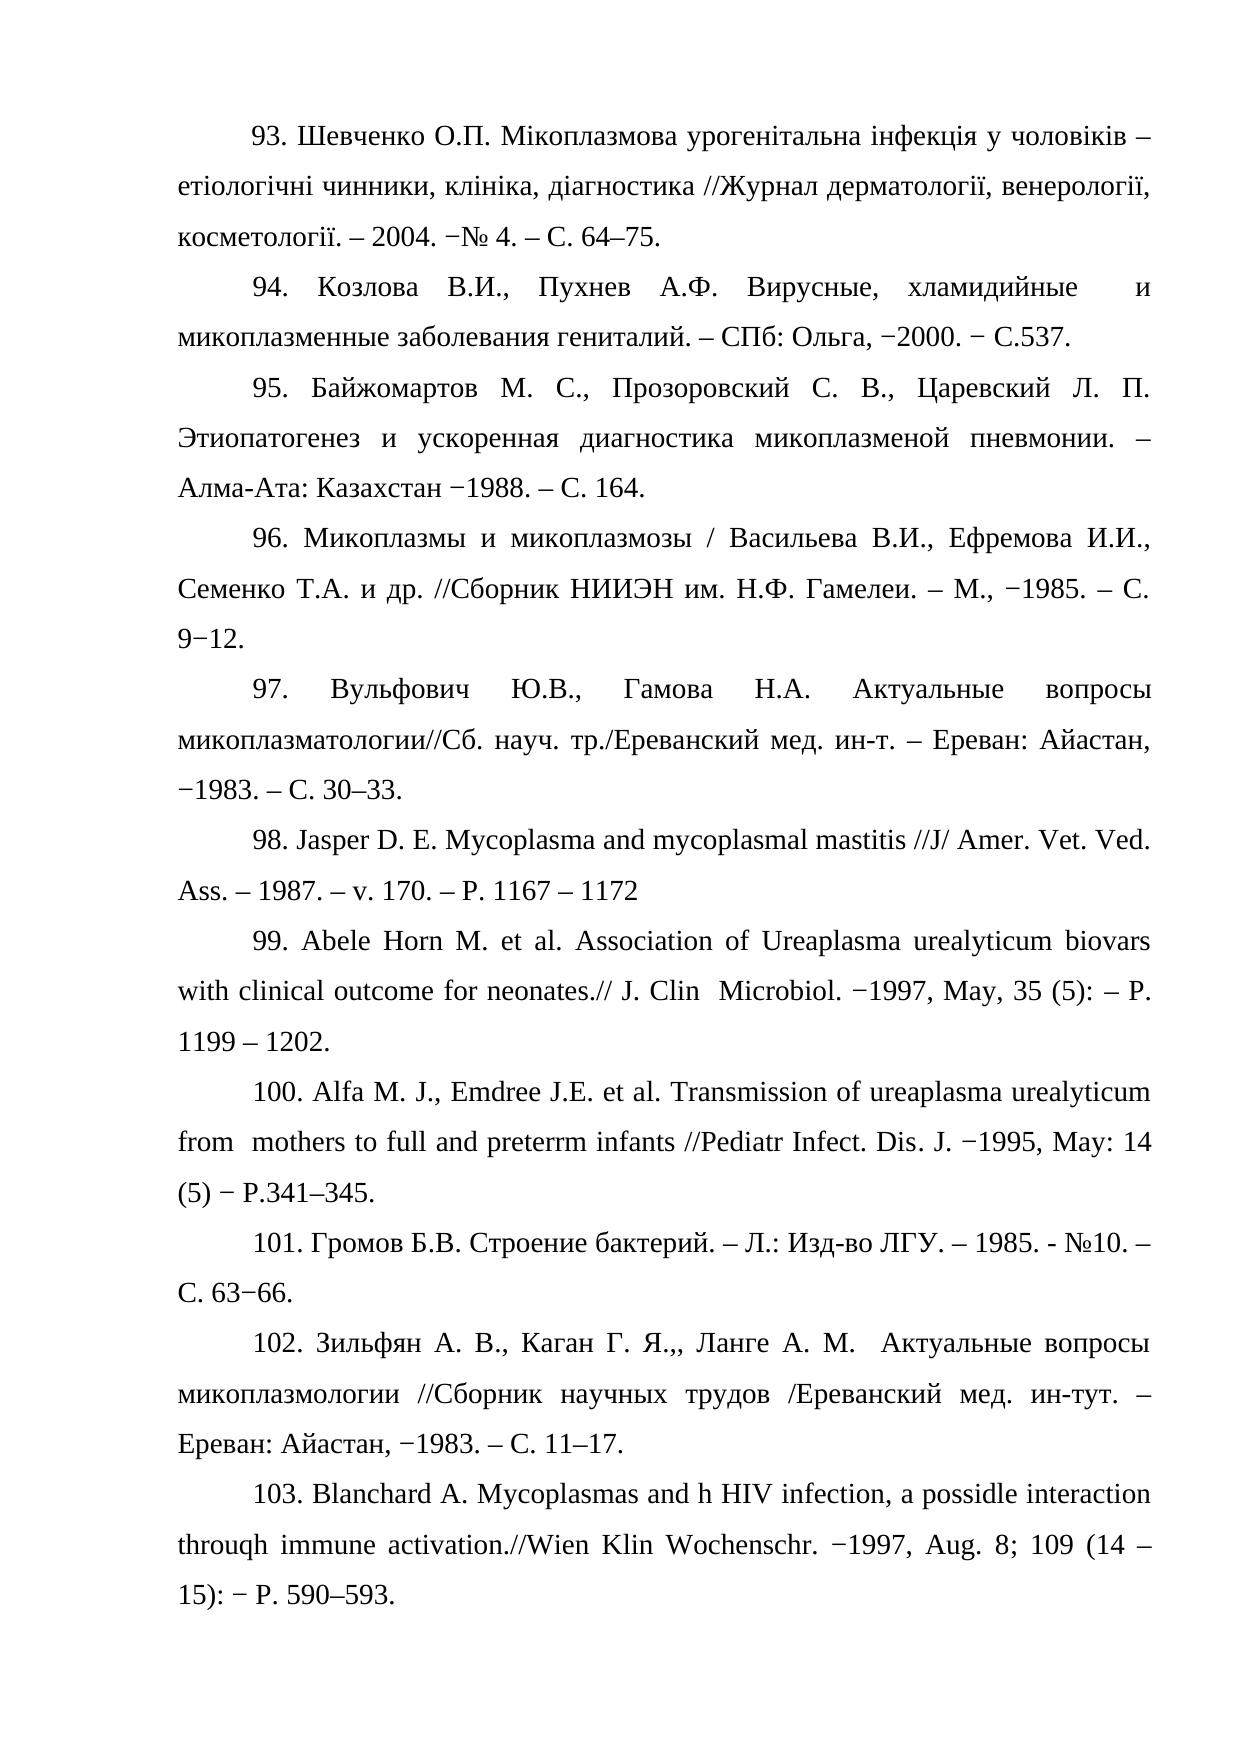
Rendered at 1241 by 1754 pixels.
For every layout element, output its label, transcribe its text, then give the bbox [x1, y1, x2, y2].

text 100. Alfa M. J., Emdree J.E. et al. Transmission of ureaplasma urealyticum from mothers to full and preterrm infants //Pediatr Infect. Dis. J. −1995, May: 14 (5) − Р.341–345. [177, 1074, 1152, 1208]
text 93. Шевченко О.П. Мікоплазмова урогенітальна інфекція у чоловіків – етіологічні чинники, клініка, діагностика //Журнал дерматології, венерології, косметології. – 2004. −№ 4. – С. 64–75. [177, 118, 1152, 252]
text 102. Зильфян А. В., Каган Г. Я.,, Ланге А. М. Актуальные вопросы микоплазмологии //Сборник научных трудов /Ереванский мед. ин-тут. – Ереван: Айастан, −1983. – С. 11–17. [177, 1326, 1152, 1460]
text 98. Jasper D. E. Mycoplasma and mycoplasmal mastitis //J/ Amer. Vet. Ved. Ass. – 1987. – v. 170. – P. 1167 – 1172 [177, 822, 1152, 906]
text 99. Abele Horn M. et al. Association of Ureaplasma urealyticum biovars with clinical outcome for neonates.// J. Clin Microbiol. −1997, May, 35 (5): – P. 1199 – 1202. [177, 923, 1152, 1057]
text 101. Громов Б.В. Строение бактерий. – Л.: Изд-во ЛГУ. – 1985. - №10. – С. 63−66. [177, 1225, 1152, 1309]
text 95. Байжомартов М. С., Прозоровский С. В., Царевский Л. П. Этиопатогенез и ускоренная диагностика микоплазменой пневмонии. – Алма-Ата: Казахстан −1988. – C. 164. [177, 370, 1152, 504]
text 97. Вульфович Ю.В., Гамова Н.А. Актуальные вопроcы микоплазматологии//Сб. науч. тр./Ереванский мед. ин-т. – Ереван: Айастан, −1983. – С. 30–33. [177, 672, 1152, 806]
text 103. Blanchard A. Mycoplasmas and h HIV infection, a possidle interaction throuqh immune activation.//Wien Klin Wochenschr. −1997, Aug. 8; 109 (14 – 15): − Р. 590–593. [177, 1477, 1152, 1611]
text 94. Козлова В.И., Пухнев А.Ф. Вирусные, хламидийные и микоплазменные заболевания гениталий. – СПб: Ольга, −2000. − C.537. [177, 269, 1152, 353]
text 96. Микоплазмы и микоплазмозы / Васильева В.И., Ефремова И.И., Семенко Т.А. и др. //Сборник НИИЭН им. Н.Ф. Гамелеи. – М., −1985. – С. 9−12. [177, 521, 1152, 655]
